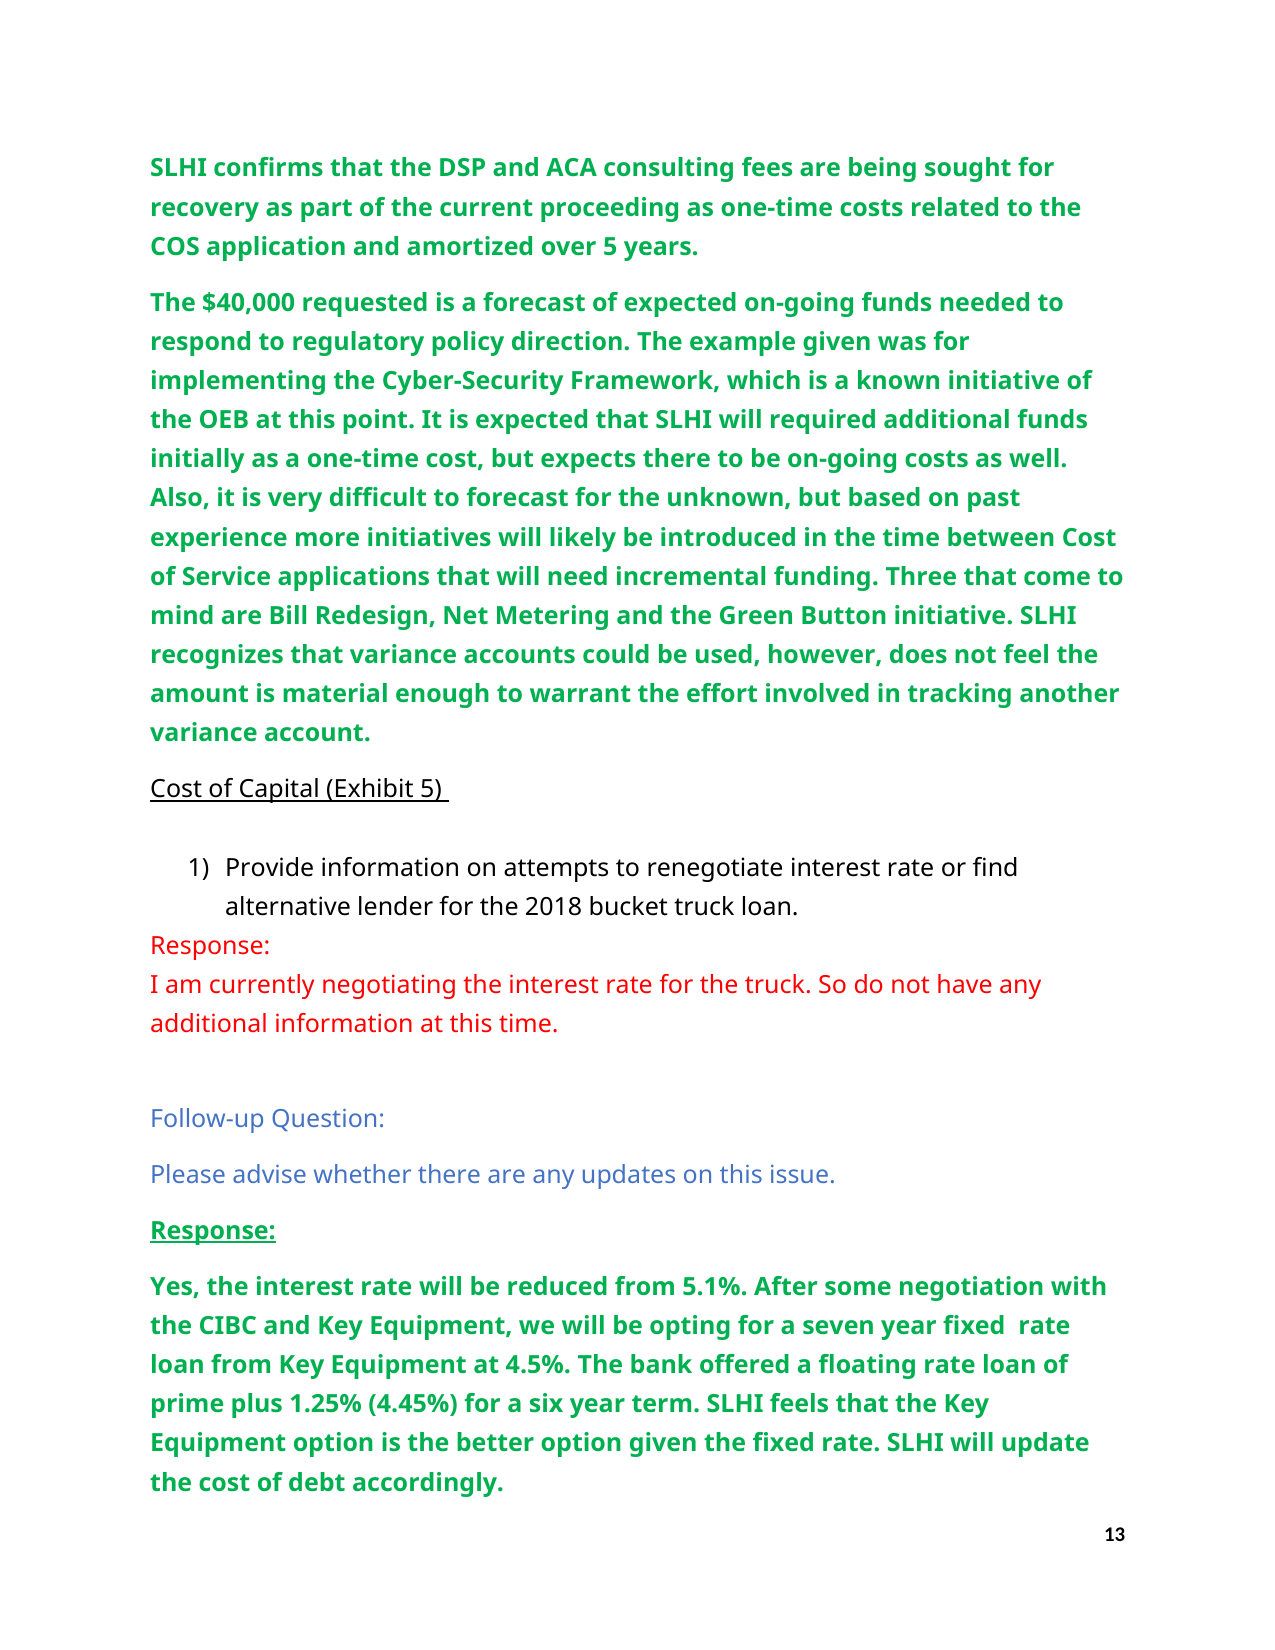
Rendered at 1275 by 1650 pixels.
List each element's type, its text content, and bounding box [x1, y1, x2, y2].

text I am currently negotiating the interest rate for the truck. So do not have any additional information at this time. [150, 967, 1125, 1040]
text Response: [150, 1212, 1125, 1247]
text Yes, the interest rate will be reduced from 5.1%. After some negotiation with the CIBC and Key Equipment, we will be opting for a seven year fixed rate loan from Key Equipment at 4.5%. The bank offered a floating rate loan of prime plus 1.25% (4.45%) for a six year term. SLHI feels that the Key Equipment option is the better option given the fixed rate. SLHI will update the cost of debt accordingly. [150, 1268, 1125, 1498]
text Cost of Capital (Exhibit 5) [150, 771, 1125, 805]
text Response: [150, 927, 1125, 962]
text SLHI confirms that the DSP and ACA consulting fees are being sought for recovery as part of the current proceeding as one-time costs related to the COS application and amortized over 5 years. [150, 150, 1125, 262]
text The $40,000 requested is a forecast of expected on-going funds needed to respond to regulatory policy direction. The example given was for implementing the Cyber-Security Framework, which is a known initiative of the OEB at this point. It is expected that SLHI will required additional funds initially as a one-time cost, but expects there to be on-going costs as well. Also, it is very difficult to forecast for the unknown, but based on past experience more initiatives will likely be introduced in the time between Cost of Service applications that will need incremental funding. Three that come to mind are Bill Redesign, Net Metering and the Green Button initiative. SLHI recognizes that variance accounts could be used, however, does not feel the amount is material enough to warrant the effort involved in tracking another variance account. [150, 284, 1125, 749]
text Please advise whether there are any updates on this issue. [150, 1157, 1125, 1191]
text Follow-up Question: [150, 1101, 1125, 1135]
list Provide information on attempts to renegotiate interest rate or find alternative lender for the 2018 bucket truck loan. [187, 849, 1125, 922]
